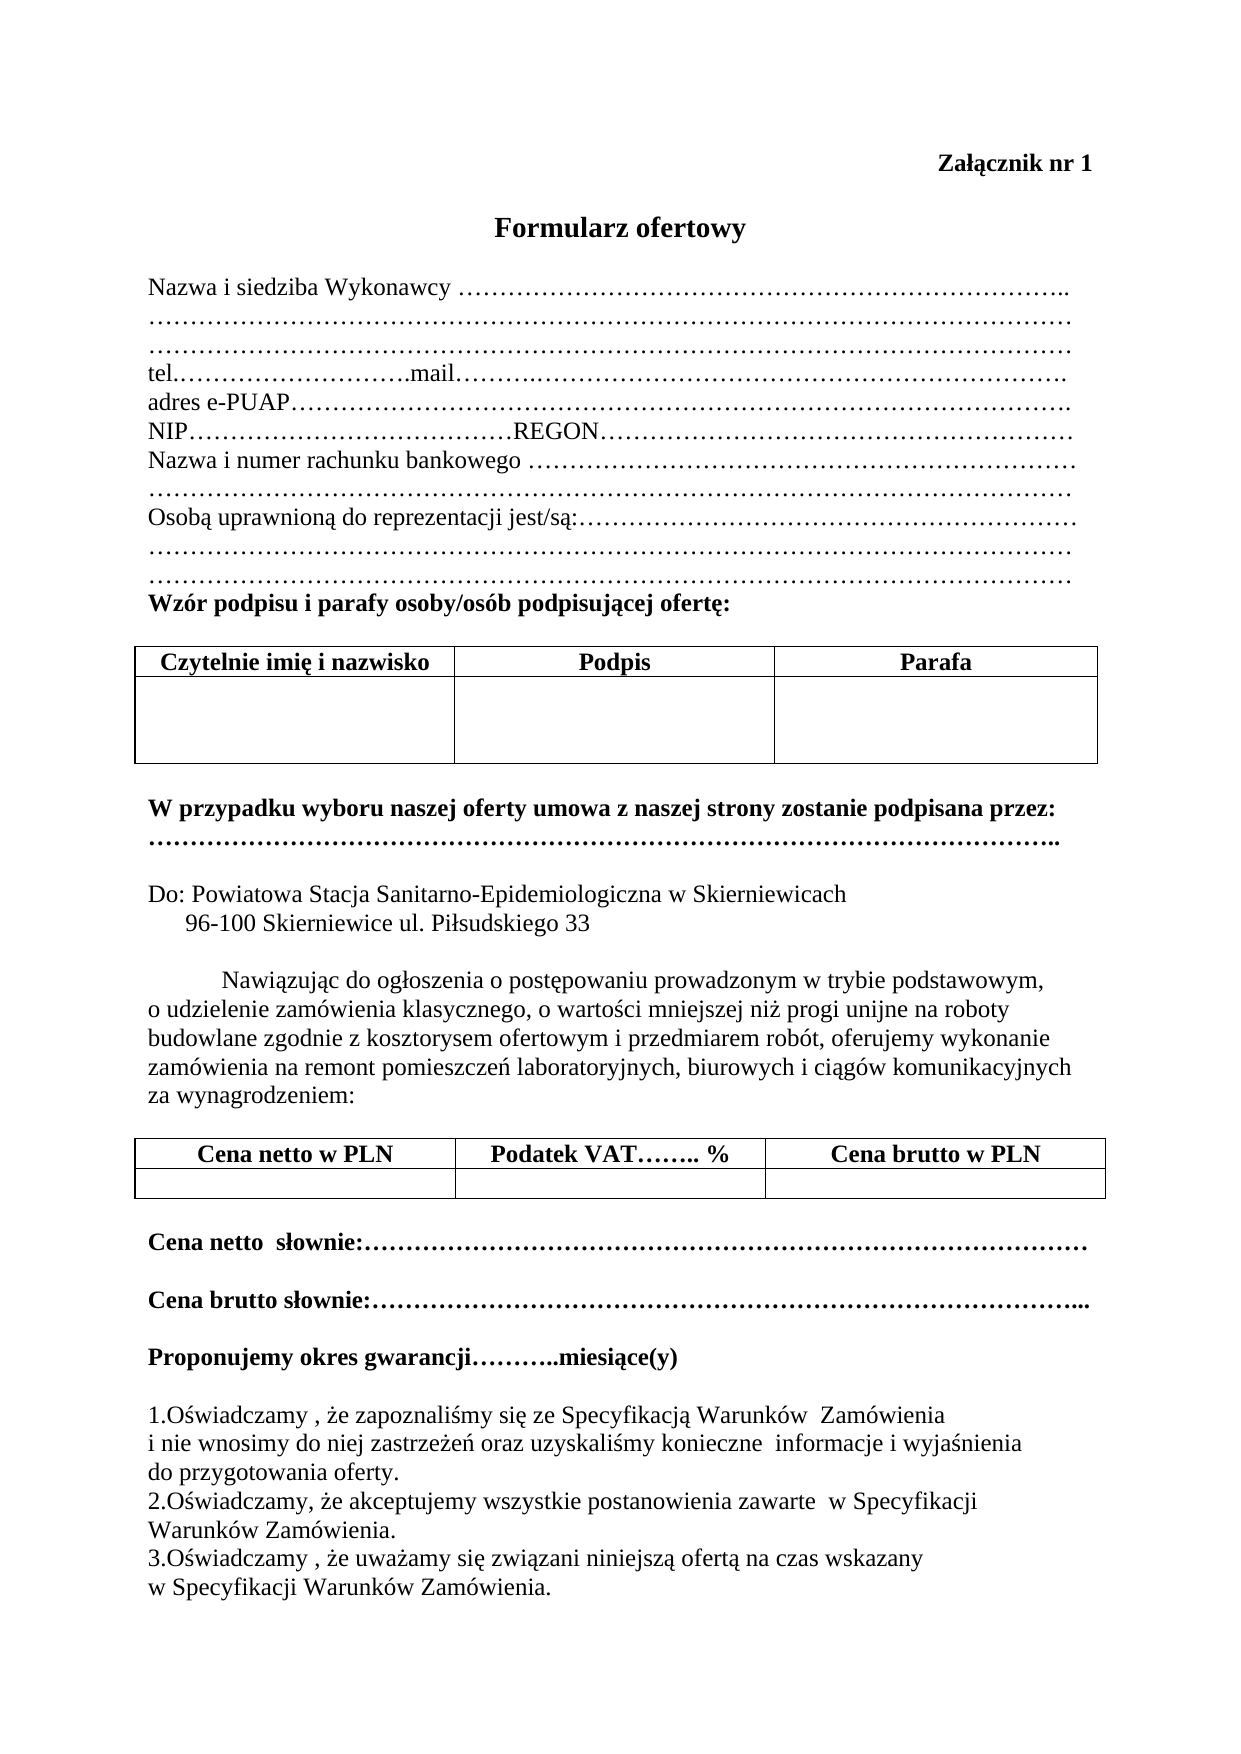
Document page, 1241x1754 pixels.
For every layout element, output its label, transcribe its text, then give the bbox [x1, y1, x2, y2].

text 1.Oświadczamy , że zapoznaliśmy się ze Specyfikacją Warunków Zamówienia [148, 1400, 1093, 1428]
text Proponujemy okres gwarancji………..miesiące(y) [148, 1342, 1093, 1371]
text Załącznik nr 1 [148, 148, 1093, 176]
text NIP…………………………………REGON………………………………………………… [148, 416, 1093, 445]
text Osobą uprawnioną do reprezentacji jest/są:…………………………………………………… [148, 502, 1093, 531]
text 2.Oświadczamy, że akceptujemy wszystkie postanowienia zawarte w Specyfikacji Warunków Zamówienia. [148, 1486, 1093, 1543]
table_cell [136, 677, 454, 763]
text Nawiązując do ogłoszenia o postępowaniu prowadzonym w trybie podstawowym, [148, 965, 1093, 994]
table_cell [766, 1169, 1105, 1197]
text i nie wnosimy do niej zastrzeżeń oraz uzyskaliśmy konieczne informacje i wyjaśnienia [148, 1428, 1093, 1457]
text tel.……………………….mail……….………………………………………………………. [148, 358, 1093, 387]
table_cell [775, 677, 1097, 763]
text w Specyfikacji Warunków Zamówienia. [148, 1572, 1093, 1601]
text Do: Powiatowa Stacja Sanitarno-Epidemiologiczna w Skierniewicach [148, 879, 1093, 908]
table_header Cena brutto w PLN [766, 1139, 1105, 1168]
table_header Parafa [775, 647, 1097, 676]
text ………………………………………………………………………………………………… [148, 301, 1093, 330]
text Nazwa i siedziba Wykonawcy ……………………………………………………………….. [148, 272, 1093, 301]
table_cell [455, 677, 774, 763]
text Cena netto słownie:…………………………………………………………………………… [148, 1227, 1093, 1256]
text ………………………………………………………………………………………………… [148, 560, 1093, 588]
text ……………………………………………………………………………………………….. [148, 822, 1093, 850]
text Cena brutto słownie:…………………………………………………………………………... [148, 1285, 1093, 1313]
text Nazwa i numer rachunku bankowego ………………………………………………………… [148, 445, 1093, 473]
text W przypadku wyboru naszej oferty umowa z naszej strony zostanie podpisana przez: [148, 793, 1093, 822]
text adres e-PUAP…………………………………………………………………………………. [148, 387, 1093, 416]
text ………………………………………………………………………………………………… [148, 330, 1093, 358]
text ………………………………………………………………………………………………… [148, 473, 1093, 502]
text Formularz ofertowy [148, 210, 1093, 243]
table_header Podatek VAT…….. % [456, 1139, 765, 1168]
table_header Czytelnie imię i nazwisko [136, 647, 454, 676]
text do przygotowania oferty. [148, 1457, 1093, 1486]
text 3.Oświadczamy , że uważamy się związani niniejszą ofertą na czas wskazany [148, 1543, 1093, 1572]
text 96-100 Skierniewice ul. Piłsudskiego 33 [148, 908, 1093, 937]
table_header Podpis [455, 647, 774, 676]
table_cell [456, 1169, 765, 1197]
table_cell [136, 1169, 455, 1197]
text o udzielenie zamówienia klasycznego, o wartości mniejszej niż progi unijne na roboty budowlane zgodnie z kosztorysem ofertowym i przedmiarem robót, oferujemy wykonanie zamówienia na remont pomieszczeń laboratoryjnych, biurowych i ciągów komunikacyjnych za wynagrodzeniem: [148, 994, 1093, 1109]
text ………………………………………………………………………………………………… [148, 531, 1093, 560]
table_header Cena netto w PLN [136, 1139, 455, 1168]
text Wzór podpisu i parafy osoby/osób podpisującej ofertę: [148, 588, 1093, 617]
